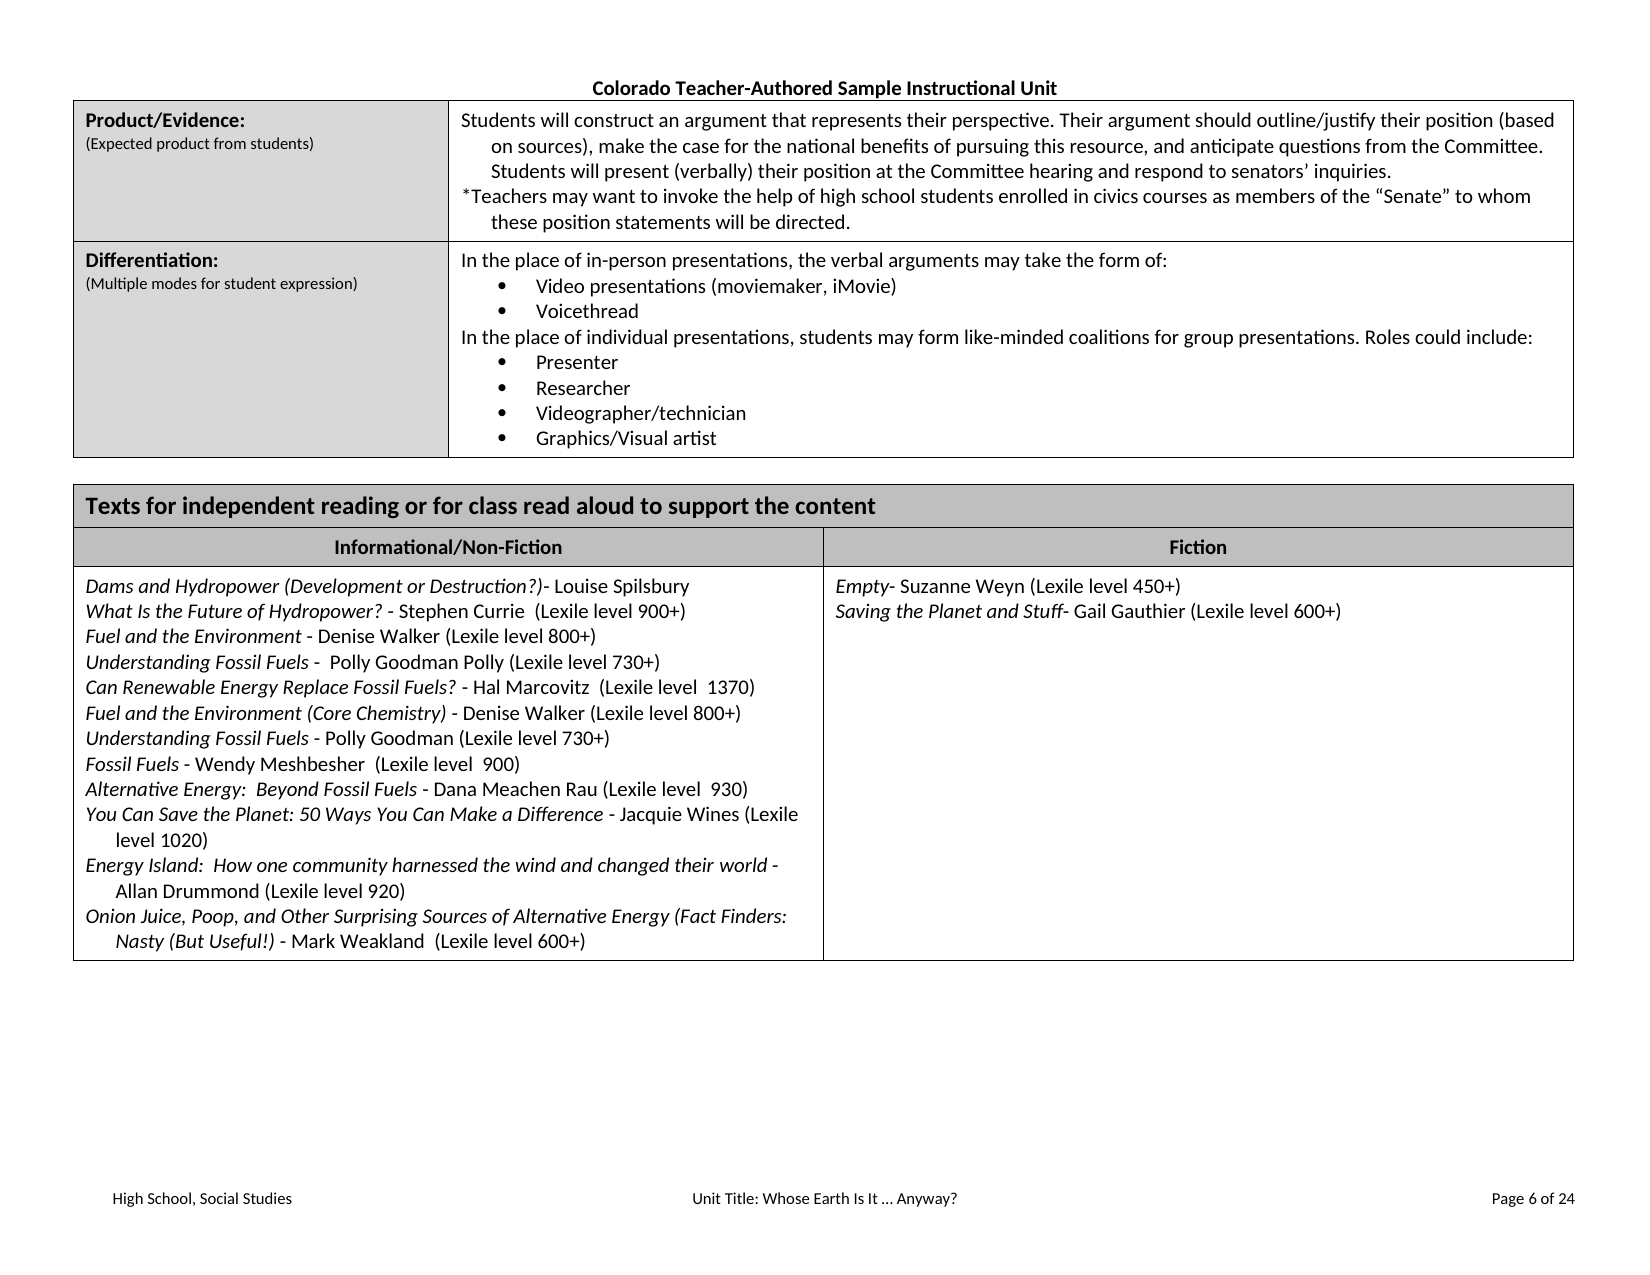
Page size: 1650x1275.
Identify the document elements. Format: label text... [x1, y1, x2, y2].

table_cell Empty- Suzanne Weyn (Lexile level 450+) Saving the Planet and Stuff- Gail Gauthier (Lexile level 600+) [824, 567, 1573, 960]
table_header Texts for independent reading or for class read aloud to support the content [74, 485, 1573, 527]
table_cell Informational/Non-Fiction [74, 528, 823, 566]
table_cell Students will construct an argument that represents their perspective. Their argument should outline/justify their position (based on sources), make the case for the national benefits of pursuing this resource, and anticipate questions from the Committee. Students will present (verbally) their position at the Committee hearing and respond to senators’ inquiries. *Teachers may want to invoke the help of high school students enrolled in civics courses as members of the “Senate” to whom these position statements will be directed. [449, 101, 1573, 241]
table_cell Differentiation: (Multiple modes for student expression) [74, 242, 448, 457]
table_cell In the place of in-person presentations, the verbal arguments may take the form of: Video presentations (moviemaker, iMovie) Voicethread In the place of individual presentations, students may form like-minded coalitions for group presentations. Roles could include: Presenter Researcher Videographer/technician Graphics/Visual artist [449, 242, 1573, 457]
table_cell Product/Evidence: (Expected product from students) [74, 101, 448, 241]
table_cell Fiction [824, 528, 1573, 566]
table_cell Dams and Hydropower (Development or Destruction?)- Louise Spilsbury What Is the Future of Hydropower? - Stephen Currie (Lexile level 900+) Fuel and the Environment - Denise Walker (Lexile level 800+) Understanding Fossil Fuels - Polly Goodman Polly (Lexile level 730+) Can Renewable Energy Replace Fossil Fuels? - Hal Marcovitz (Lexile level 1370) Fuel and the Environment (Core Chemistry) - Denise Walker (Lexile level 800+) Understanding Fossil Fuels - Polly Goodman (Lexile level 730+) Fossil Fuels - Wendy Meshbesher (Lexile level 900) Alternative Energy: Beyond Fossil Fuels - Dana Meachen Rau (Lexile level 930) You Can Save the Planet: 50 Ways You Can Make a Difference - Jacquie Wines (Lexile level 1020) Energy Island: How one community harnessed the wind and changed their world - Allan Drummond (Lexile level 920) Onion Juice, Poop, and Other Surprising Sources of Alternative Energy (Fact Finders: Nasty (But Useful!) - Mark Weakland (Lexile level 600+) [74, 567, 823, 960]
